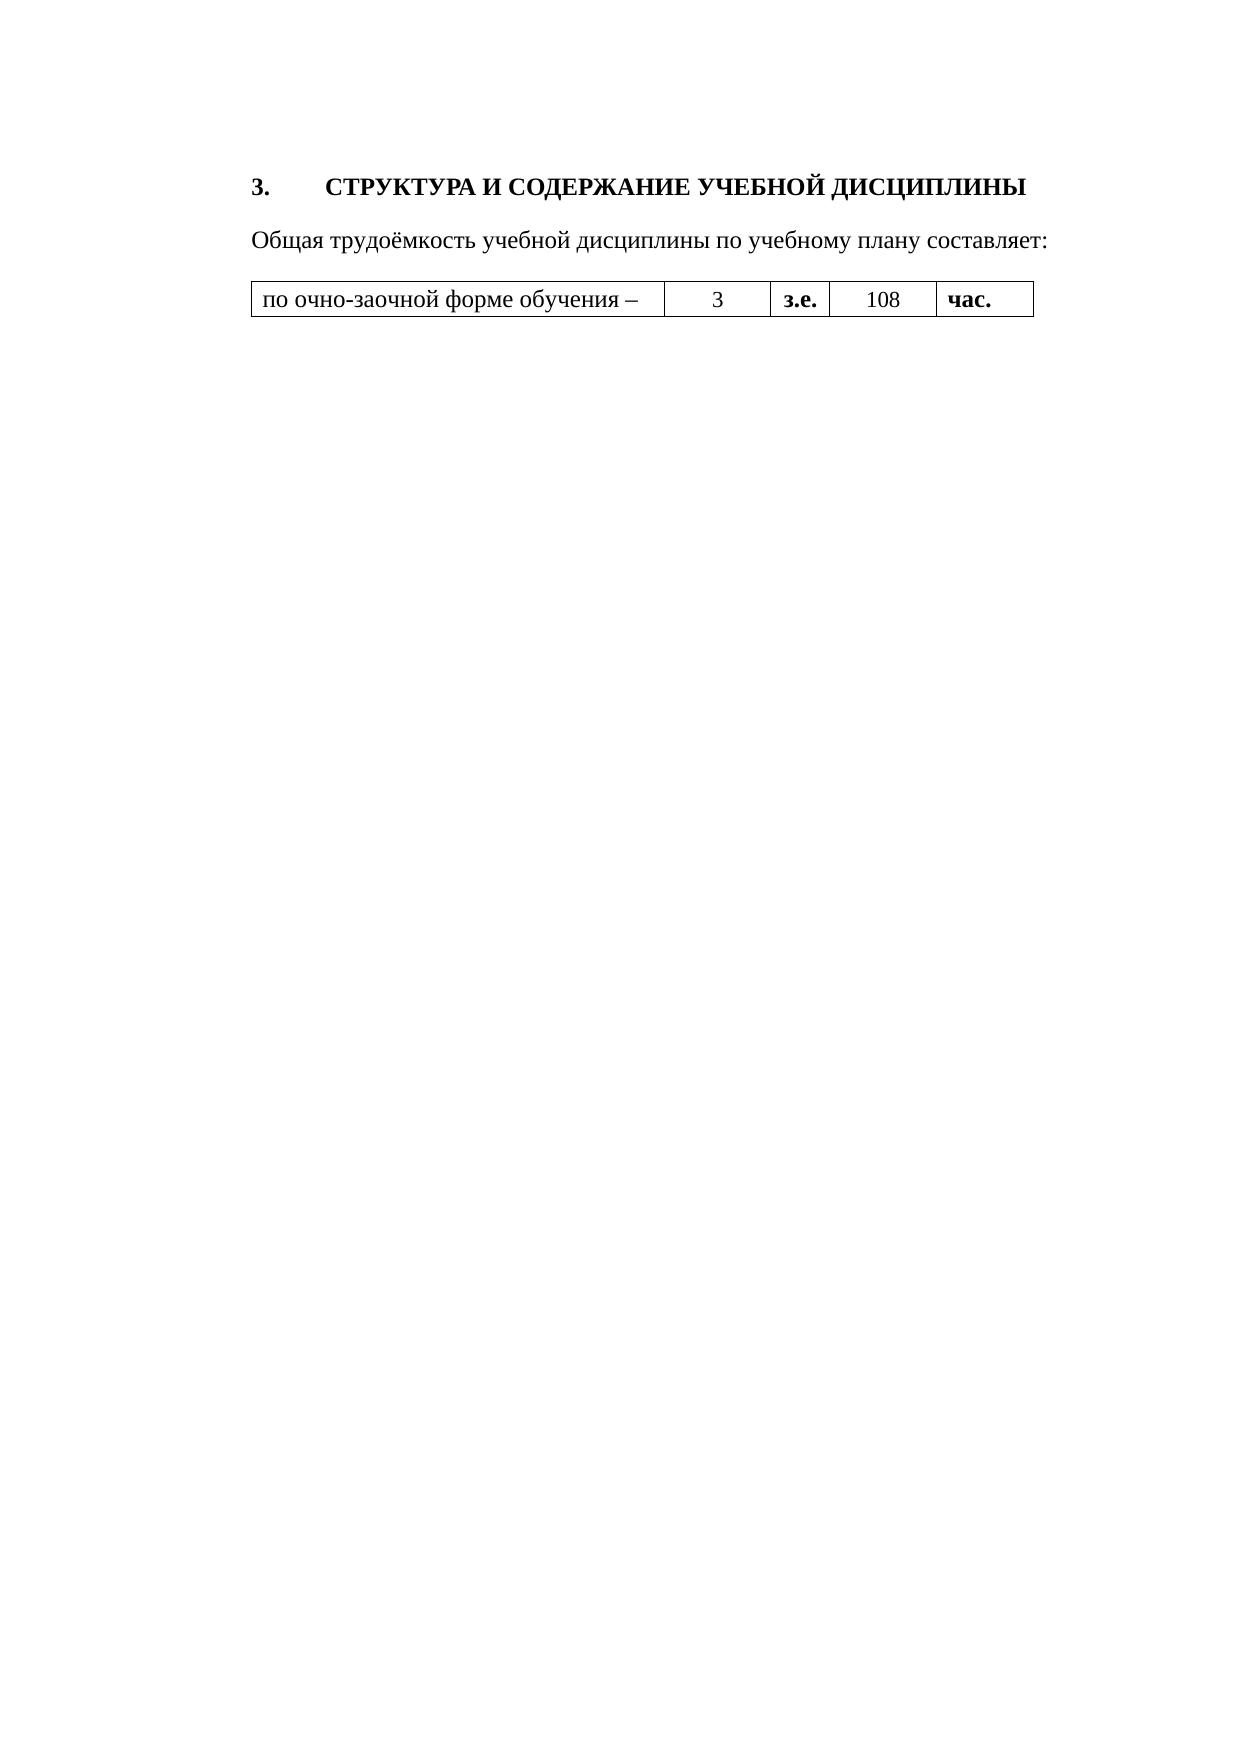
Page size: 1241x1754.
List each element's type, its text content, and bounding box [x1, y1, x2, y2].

table_header з.е. [771, 282, 829, 316]
table_header по очно-заочной форме обучения – [252, 282, 664, 316]
list Общая трудоёмкость учебной дисциплины по учебному плану составляет: [177, 226, 1181, 254]
table_header 108 [830, 282, 936, 316]
table_header 3 [665, 282, 770, 316]
table_header час. [937, 282, 1033, 316]
subtitle СТРУКТУРА И СОДЕРЖАНИЕ УЧЕБНОЙ ДИСЦИПЛИНЫ [251, 172, 1181, 201]
